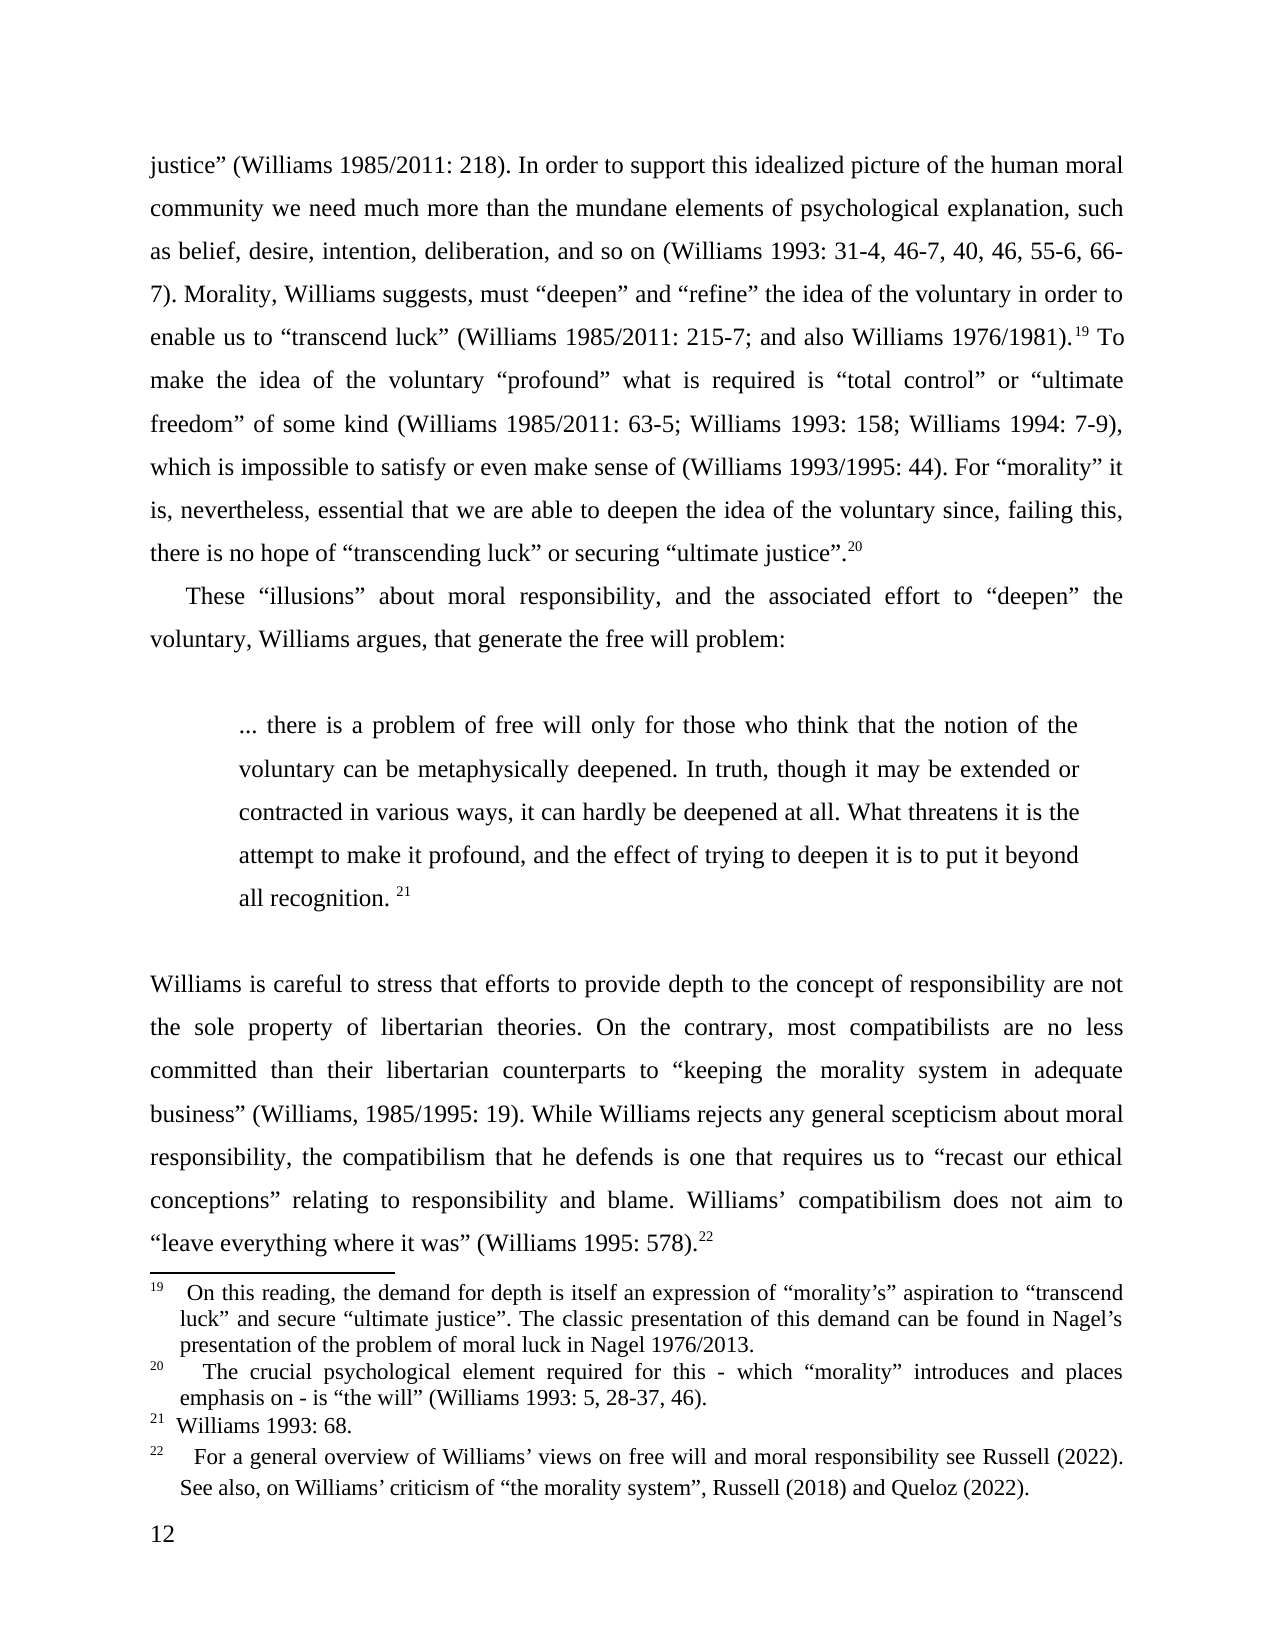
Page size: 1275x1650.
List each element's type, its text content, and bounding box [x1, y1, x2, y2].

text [150, 150, 1124, 567]
text ... there is a problem of free will only for those who think that the notion of the voluntary can be metaphysically deepened. In truth, though it may be extended or contracted in various ways, it can hardly be deepened at all. What threatens it is the attempt to make it profound, and the effect of trying to deepen it is to put it beyond all recognition. [239, 711, 1080, 912]
text These “illusions” about moral responsibility, and the associated effort to “deepen” the voluntary, Williams argues, that generate the free will problem: [150, 581, 1124, 653]
text Williams is careful to stress that efforts to provide depth to the concept of responsibility are not the sole property of libertarian theories. On the contrary, most compatibilists are no less committed than their libertarian counterparts to “keeping the morality system in adequate business” (Williams, 1985/1995: 19). While Williams rejects any general scepticism about moral responsibility, the compatibilism that he defends is one that requires us to “recast our ethical conceptions” relating to responsibility and blame. Williams’ compatibilism does not aim to “leave everything where it was” (Williams 1995: 578). [150, 969, 1124, 1257]
